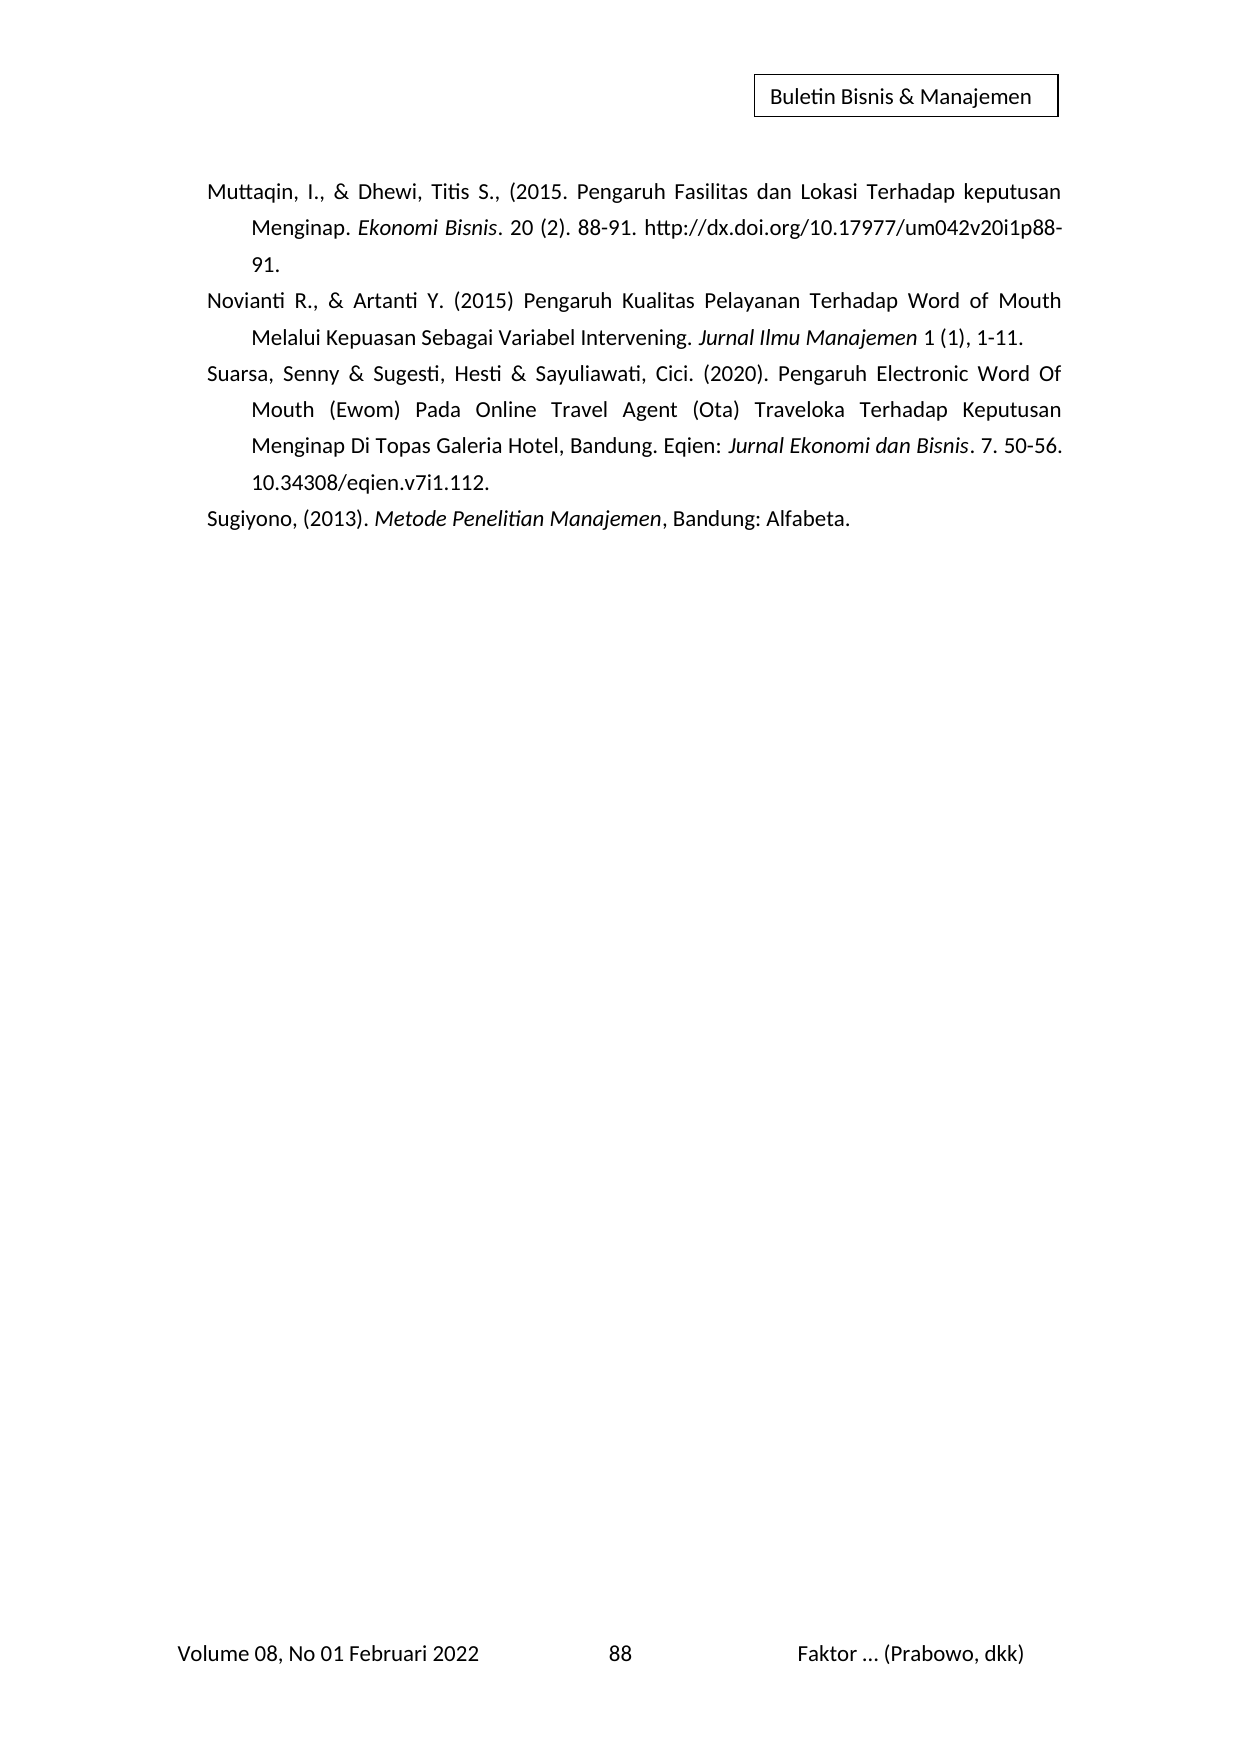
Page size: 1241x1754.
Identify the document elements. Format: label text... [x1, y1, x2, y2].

text Sugiyono, (2013). Metode Penelitian Manajemen, Bandung: Alfabeta. [207, 504, 1063, 532]
text Muttaqin, I., & Dhewi, Titis S., (2015. Pengaruh Fasilitas dan Lokasi Terhadap keputusan Menginap. Ekonomi Bisnis. 20 (2). 88-91. http://dx.doi.org/10.17977/um042v20i1p88-91. [207, 205, 1063, 278]
text Suarsa, Senny & Sugesti, Hesti & Sayuliawati, Cici. (2020). Pengaruh Electronic Word Of Mouth (Ewom) Pada Online Travel Agent (Ota) Traveloka Terhadap Keputusan Menginap Di Topas Galeria Hotel, Bandung. Eqien: Jurnal Ekonomi dan Bisnis. 7. 50-56. 10.34308/eqien.v7i1.112. [207, 359, 1063, 496]
text Novianti R., & Artanti Y. (2015) Pengaruh Kualitas Pelayanan Terhadap Word of Mouth Melalui Kepuasan Sebagai Variabel Intervening. Jurnal Ilmu Manajemen 1 (1), 1-11. [207, 286, 1063, 351]
